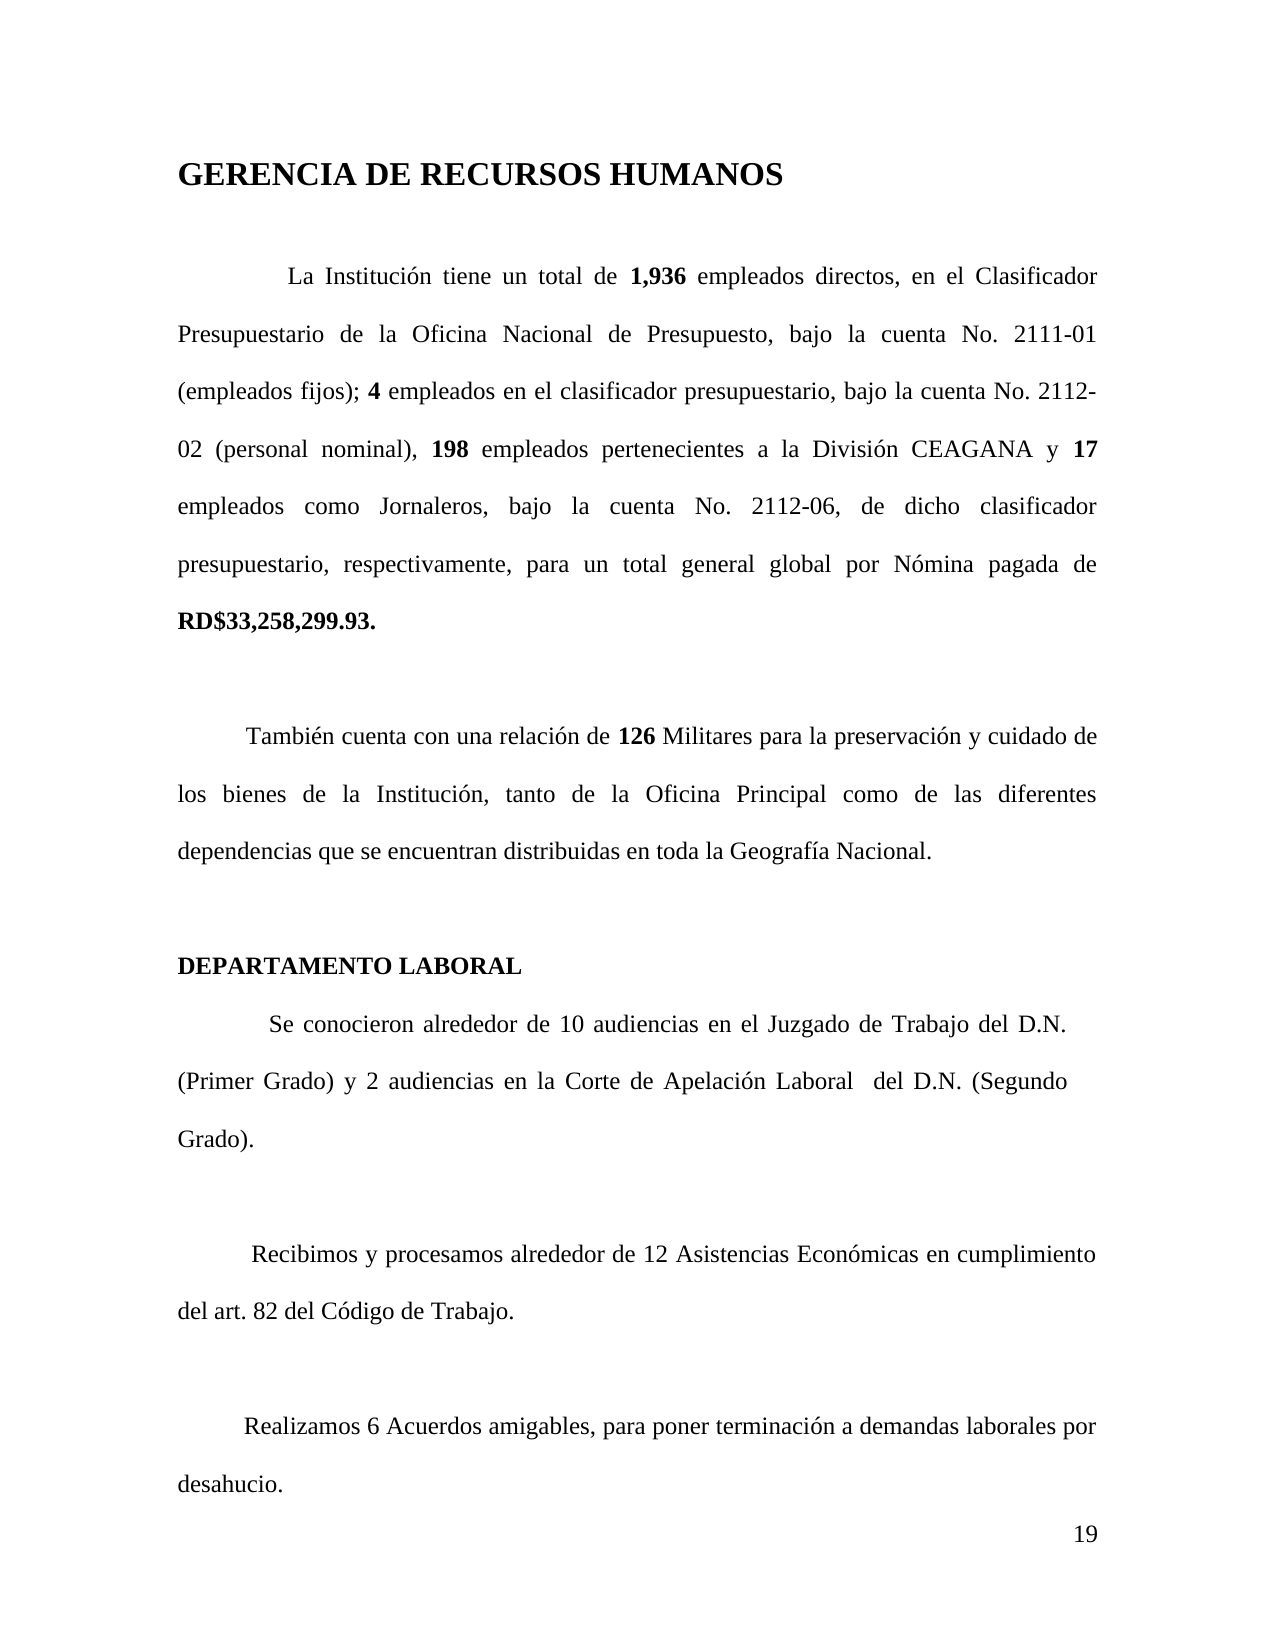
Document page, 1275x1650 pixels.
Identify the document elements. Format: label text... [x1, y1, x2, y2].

text Realizamos 6 Acuerdos amigables, para poner terminación a demandas laborales por desahucio. [177, 1411, 1098, 1498]
text Se conocieron alrededor de 10 audiencias en el Juzgado de Trabajo del D.N. (Primer Grado) y 2 audiencias en la Corte de Apelación Laboral del D.N. (Segundo Grado). [177, 1009, 1068, 1153]
text DEPARTAMENTO LABORAL [177, 951, 1068, 980]
text También cuenta con una relación de 126 Militares para la preservación y cuidado de los bienes de la Institución, tanto de la Oficina Principal como de las diferentes dependencias que se encuentran distribuidas en toda la Geografía Nacional. [177, 721, 1098, 865]
text La Institución tiene un total de 1,936 empleados directos, en el Clasificador Presupuestario de la Oficina Nacional de Presupuesto, bajo la cuenta No. 2111-01 (empleados fijos); 4 empleados en el clasificador presupuestario, bajo la cuenta No. 2112-02 (personal nominal), 198 empleados pertenecientes a la División CEAGANA y 17 empleados como Jornaleros, bajo la cuenta No. 2112-06, de dicho clasificador presupuestario, respectivamente, para un total general global por Nómina pagada de RD$33,258,299.93. [177, 261, 1098, 635]
text GERENCIA DE RECURSOS HUMANOS [177, 154, 1098, 193]
text Recibimos y procesamos alrededor de 12 Asistencias Económicas en cumplimiento del art. 82 del Código de Trabajo. [177, 1239, 1098, 1325]
